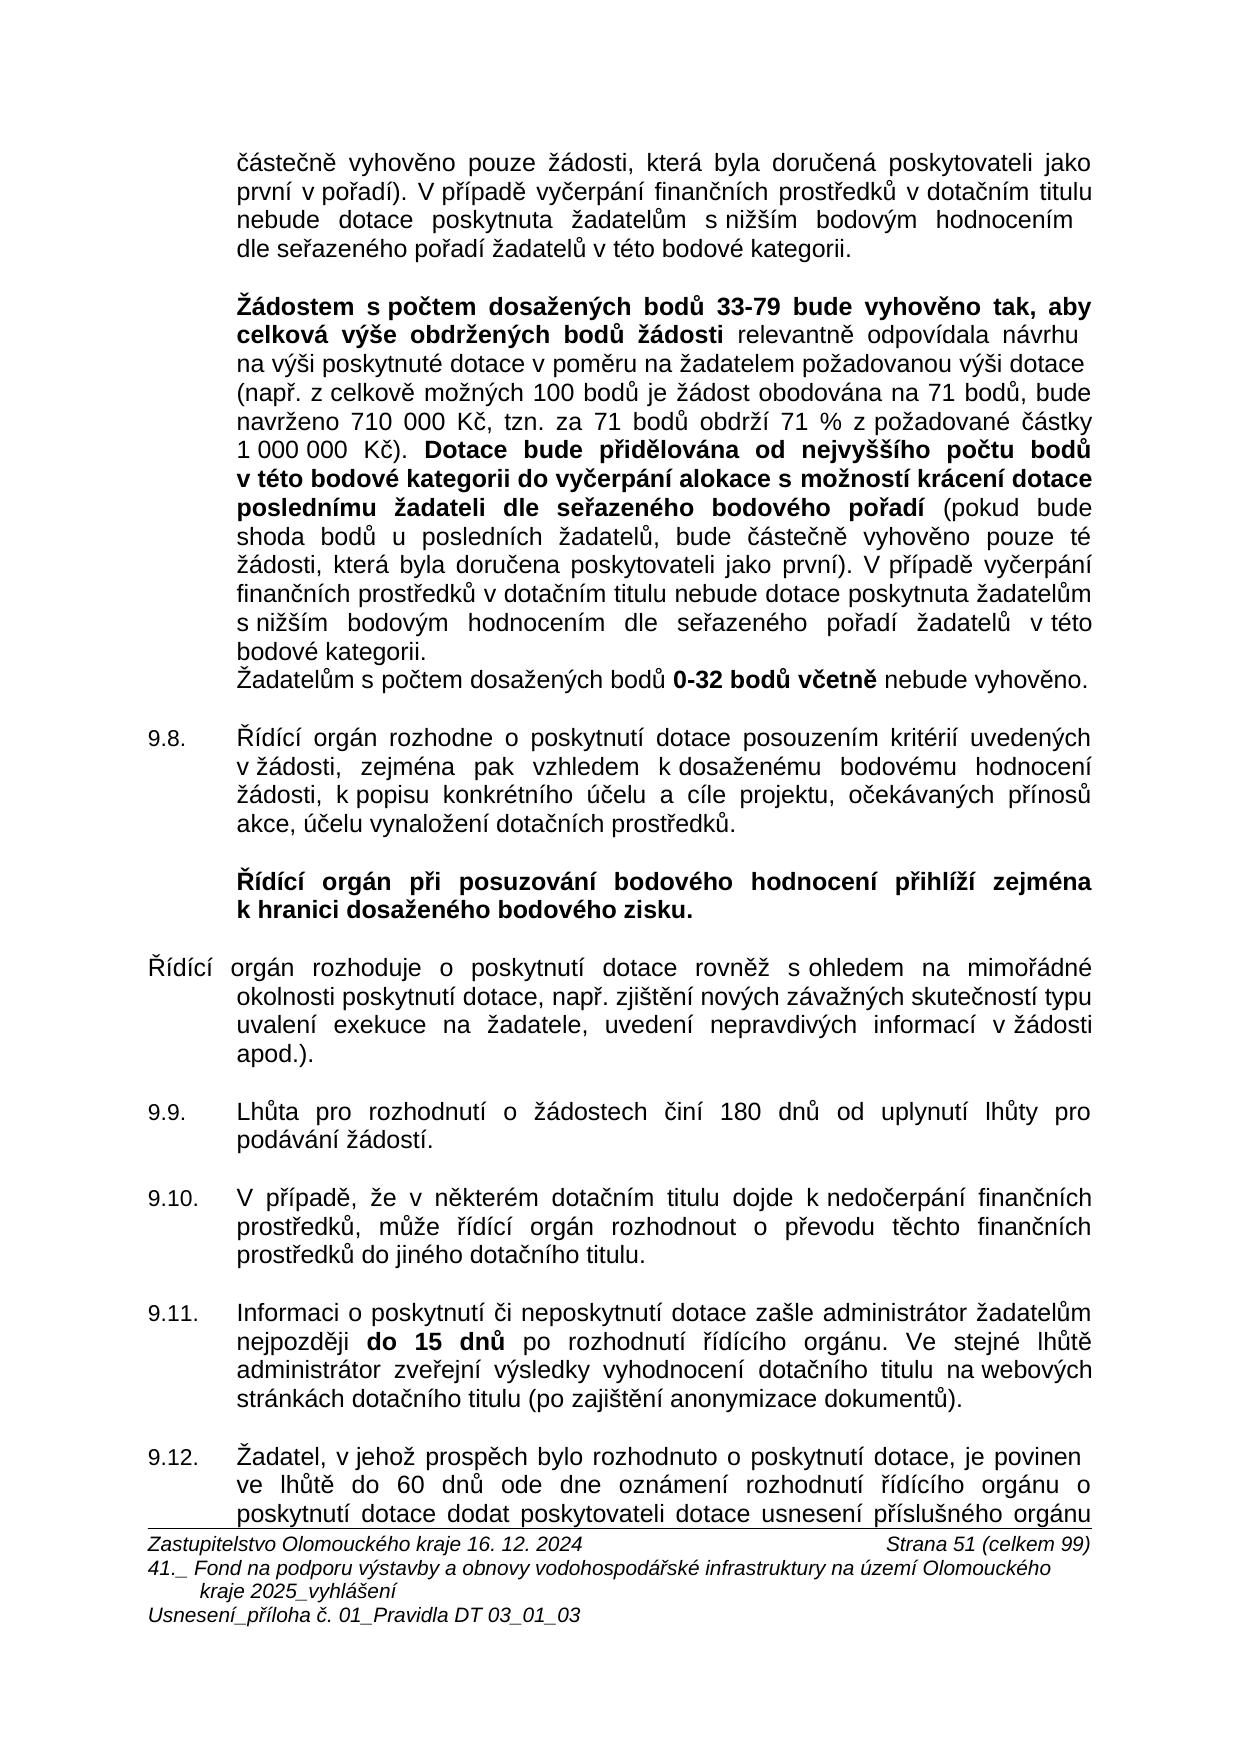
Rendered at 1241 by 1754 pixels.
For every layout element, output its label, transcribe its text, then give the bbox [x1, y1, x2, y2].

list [148, 1441, 1092, 1528]
list Žádostem s počtem dosažených bodů 33-79 bude vyhověno tak, aby celková výše obdržených bodů žádosti relevantně odpovídala návrhu na výši poskytnuté dotace v poměru na žadatelem požadovanou výši dotace (např. z celkově možných 100 bodů je žádost obodována na 71 bodů, bude navrženo 710 000 Kč, tzn. za 71 bodů obdrží 71 % z požadované částky 1 000 000 Kč). Dotace bude přidělována od nejvyššího počtu bodů v této bodové kategorii do vyčerpání alokace s možností krácení dotace poslednímu žadateli dle seřazeného bodového pořadí (pokud bude shoda bodů u posledních žadatelů, bude částečně vyhověno pouze té žádosti, která byla doručena poskytovateli jako první). V případě vyčerpání finančních prostředků v dotačním titulu nebude dotace poskytnuta žadatelům s nižším bodovým hodnocením dle seřazeného pořadí žadatelů v této bodové kategorii. [236, 291, 1092, 665]
list Řídící orgán rozhodne o poskytnutí dotace posouzením kritérií uvedených v žádosti, zejména pak vzhledem k dosaženému bodovému hodnocení žádosti, k popisu konkrétního účelu a cíle projektu, očekávaných přínosů akce, účelu vynaložení dotačních prostředků. [148, 723, 1092, 838]
list Informaci o poskytnutí či neposkytnutí dotace zašle administrátor žadatelům nejpozději do 15 dnů po rozhodnutí řídícího orgánu. Ve stejné lhůtě administrátor zveřejní výsledky vyhodnocení dotačního titulu na webových stránkách dotačního titulu (po zajištění anonymizace dokumentů). [148, 1298, 1092, 1413]
text Řídící orgán rozhoduje o poskytnutí dotace rovněž s ohledem na mimořádné okolnosti poskytnutí dotace, např. zjištění nových závažných skutečností typu uvalení exekuce na žadatele, uvedení nepravdivých informací v žádosti apod.). [148, 953, 1092, 1068]
list Lhůta pro rozhodnutí o žádostech činí 180 dnů od uplynutí lhůty pro podávání žádostí. [148, 1096, 1092, 1154]
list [236, 148, 1092, 263]
list V případě, že v některém dotačním titulu dojde k nedočerpání finančních prostředků, může řídící orgán rozhodnout o převodu těchto finančních prostředků do jiného dotačního titulu. [148, 1183, 1092, 1269]
text Řídící orgán při posuzování bodového hodnocení přihlíží zejména k hranici dosaženého bodového zisku. [148, 866, 1092, 924]
list Žadatelům s počtem dosažených bodů 0-32 bodů včetně nebude vyhověno. [236, 665, 1092, 694]
